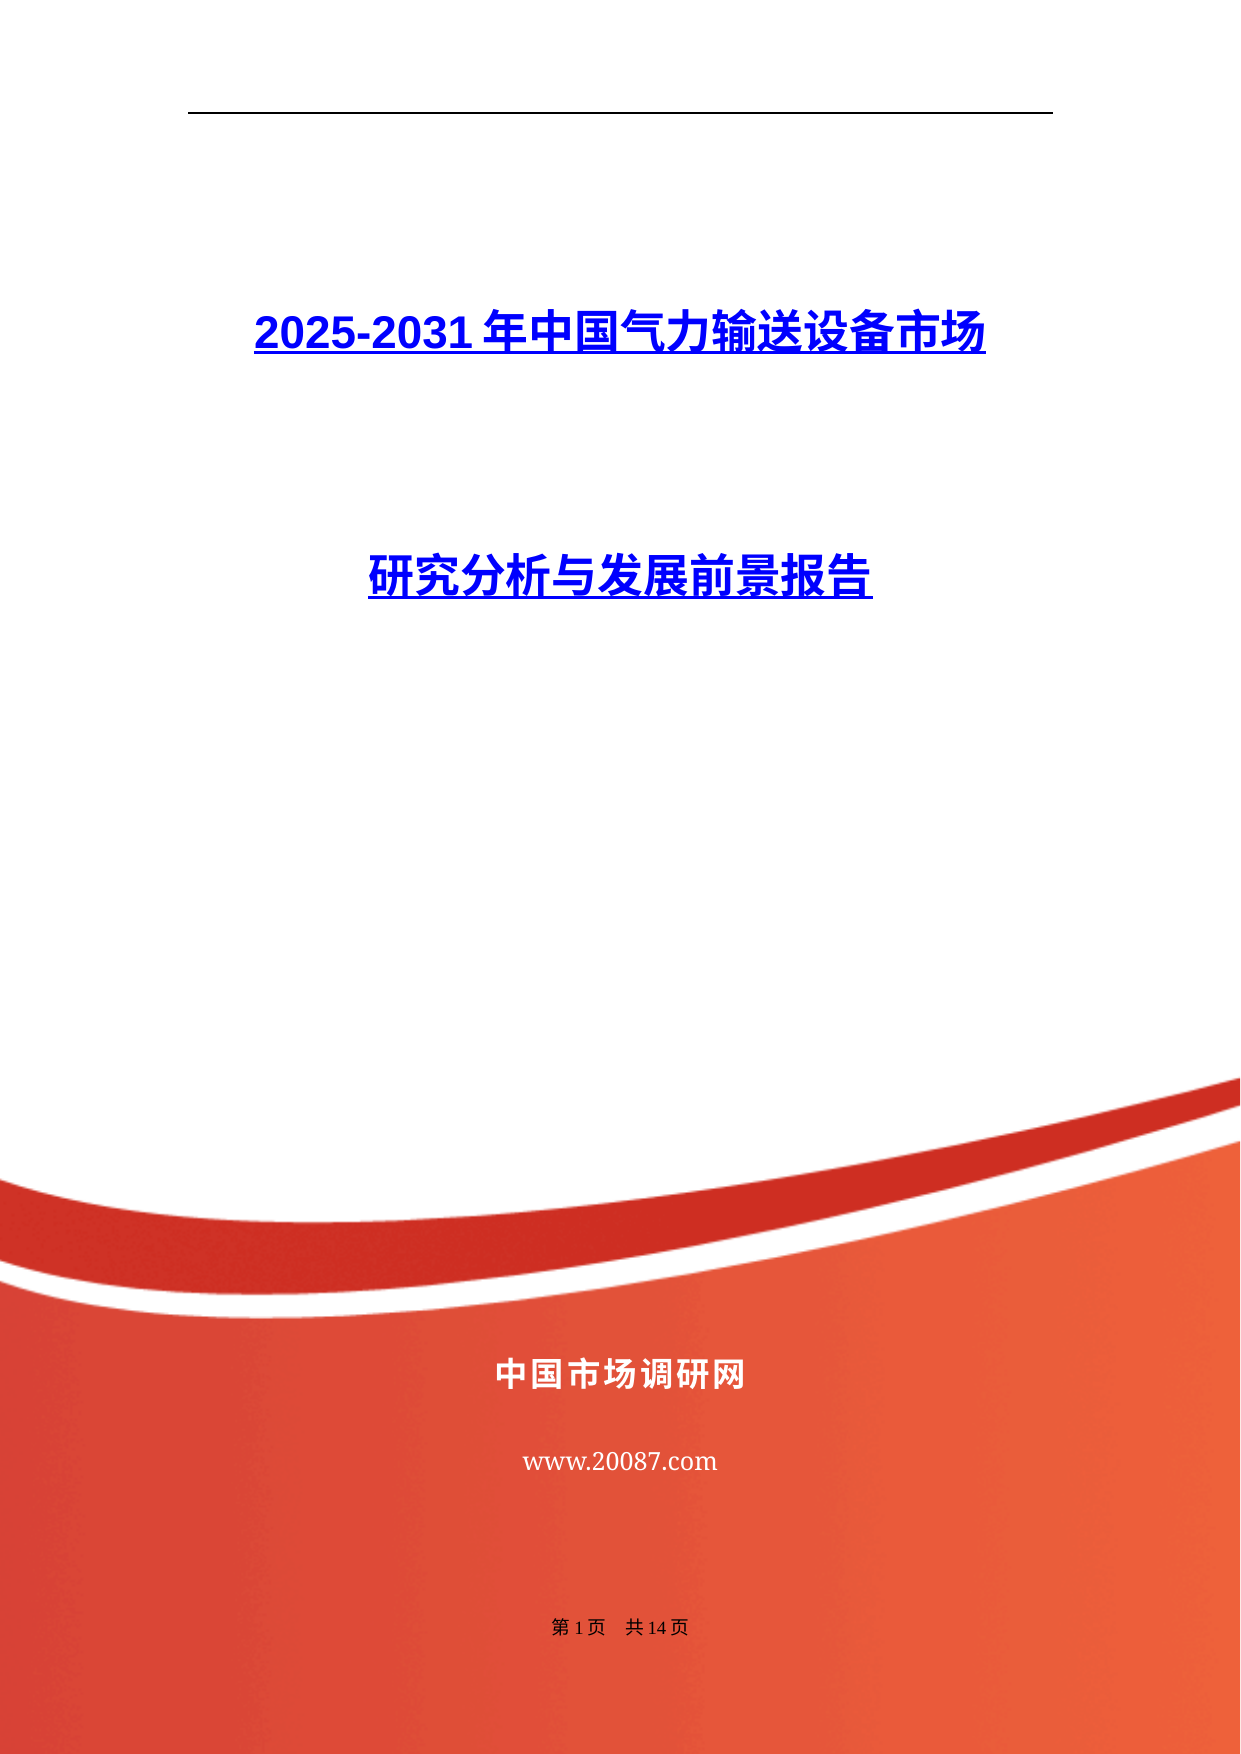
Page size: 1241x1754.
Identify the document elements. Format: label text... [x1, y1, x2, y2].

table_header 2025-2031年中国气力输送设备市场研究分析与发展前景报告 [188, 207, 1053, 773]
picture [0, 1006, 1241, 1754]
text www.20087.com [187, 1428, 1053, 1493]
subtitle 中国市场调研网 [187, 1339, 1053, 1404]
